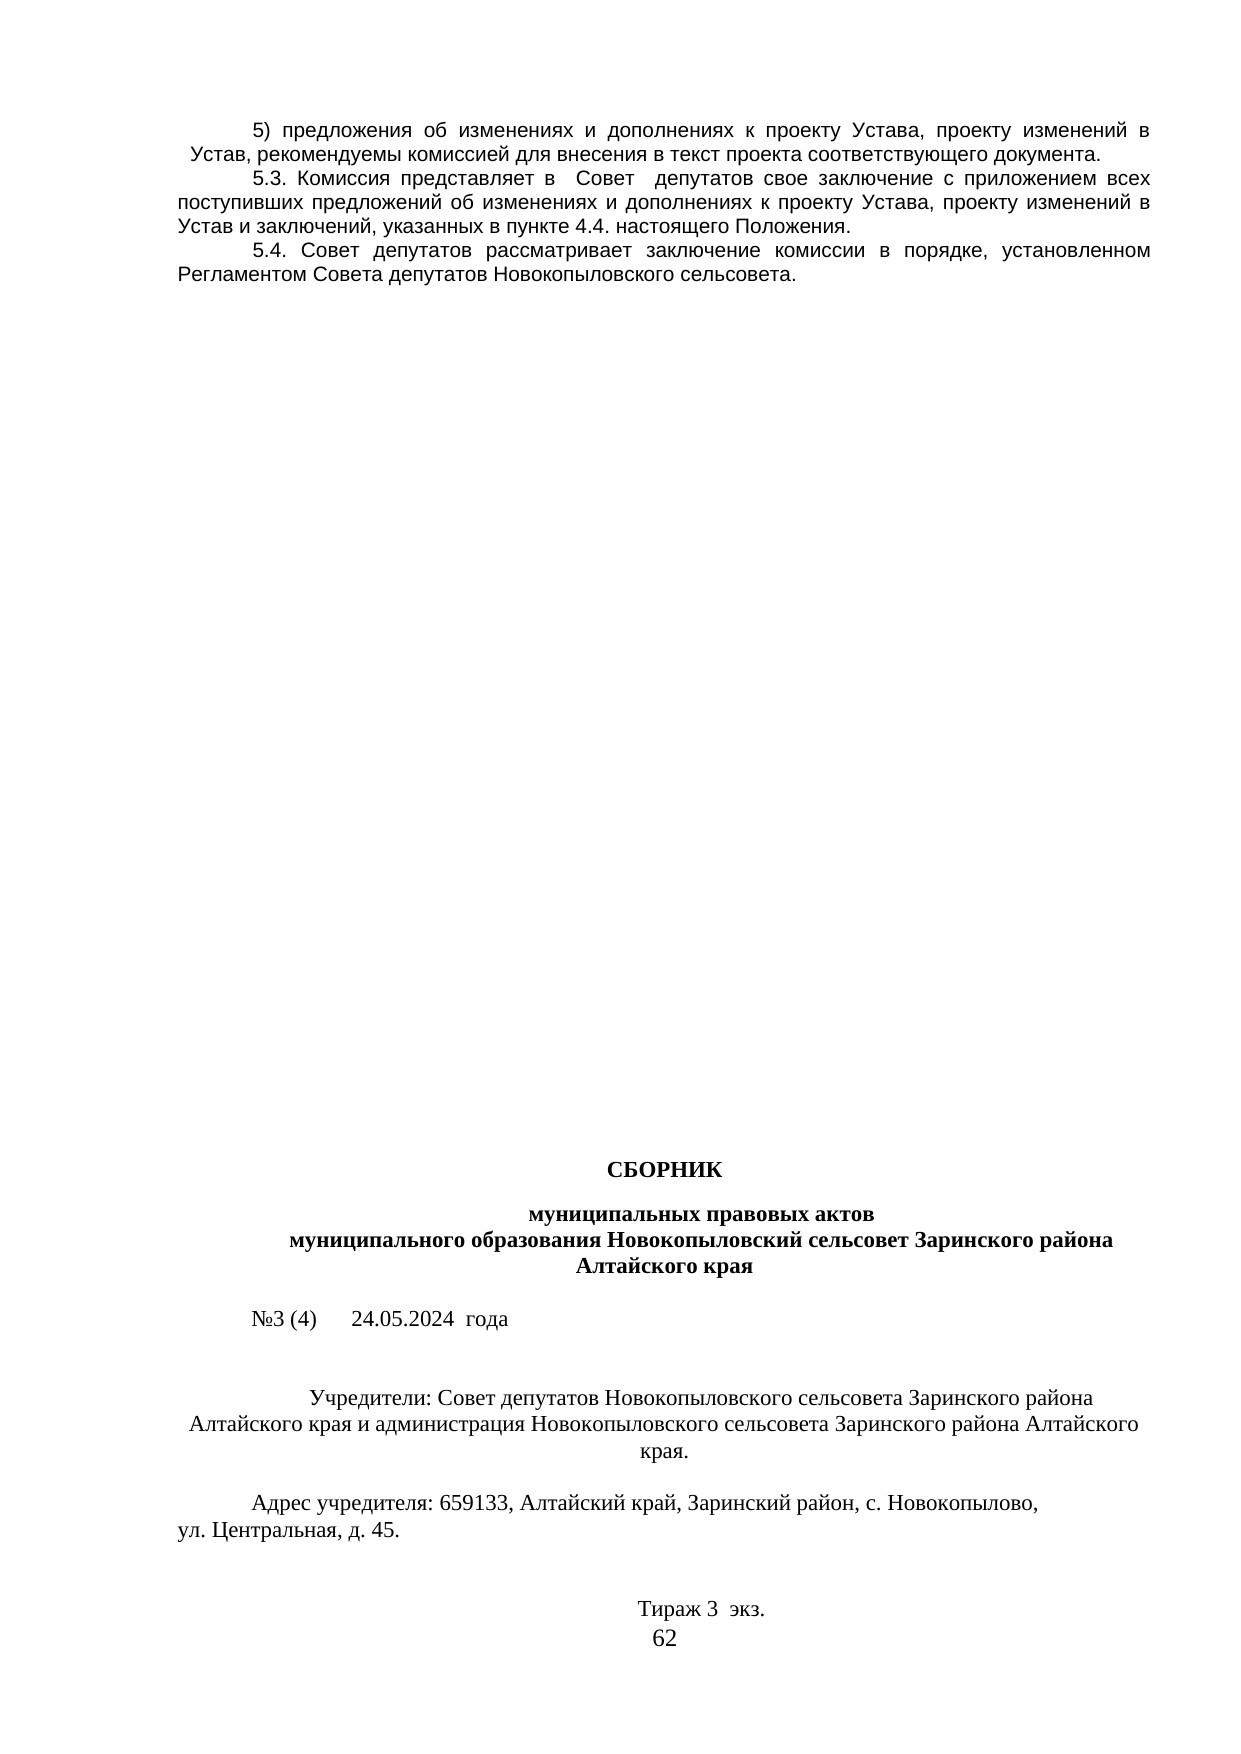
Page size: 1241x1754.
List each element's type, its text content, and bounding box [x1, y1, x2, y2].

text 5.3. Комиссия представляет в Совет депутатов свое заключение с приложением всех поступивших предложений об изменениях и дополнениях к проекту Устава, проекту изменений в Устав и заключений, указанных в пункте 4.4. настоящего Положения. [177, 166, 1152, 238]
text №3 (4) 24.05.2024 года [177, 1305, 1152, 1331]
text муниципальных правовых актов [177, 1199, 1152, 1226]
text Учредители: Совет депутатов Новокопыловского сельсовета Заринского района Алтайского края и администрация Новокопыловского сельсовета Заринского района Алтайского края. [177, 1384, 1152, 1463]
text Адрес учредителя: 659133, Алтайский край, Заринский район, с. Новокопылово, ул. Центральная, д. 45. [177, 1489, 1152, 1542]
text 5) предложения об изменениях и дополнениях к проекту Устава, проекту изменений в Устав, рекомендуемы комиссией для внесения в текст проекта соответствующего документа. [190, 118, 1152, 166]
text 5.4. Совет депутатов рассматривает заключение комиссии в порядке, установленном Регламентом Совета депутатов Новокопыловского сельсовета. [177, 238, 1152, 286]
text муниципального образования Новокопыловский сельсовет Заринского района Алтайского края [177, 1226, 1152, 1279]
text Тираж 3 экз. [177, 1595, 1152, 1621]
text СБОРНИК [177, 1157, 1152, 1183]
